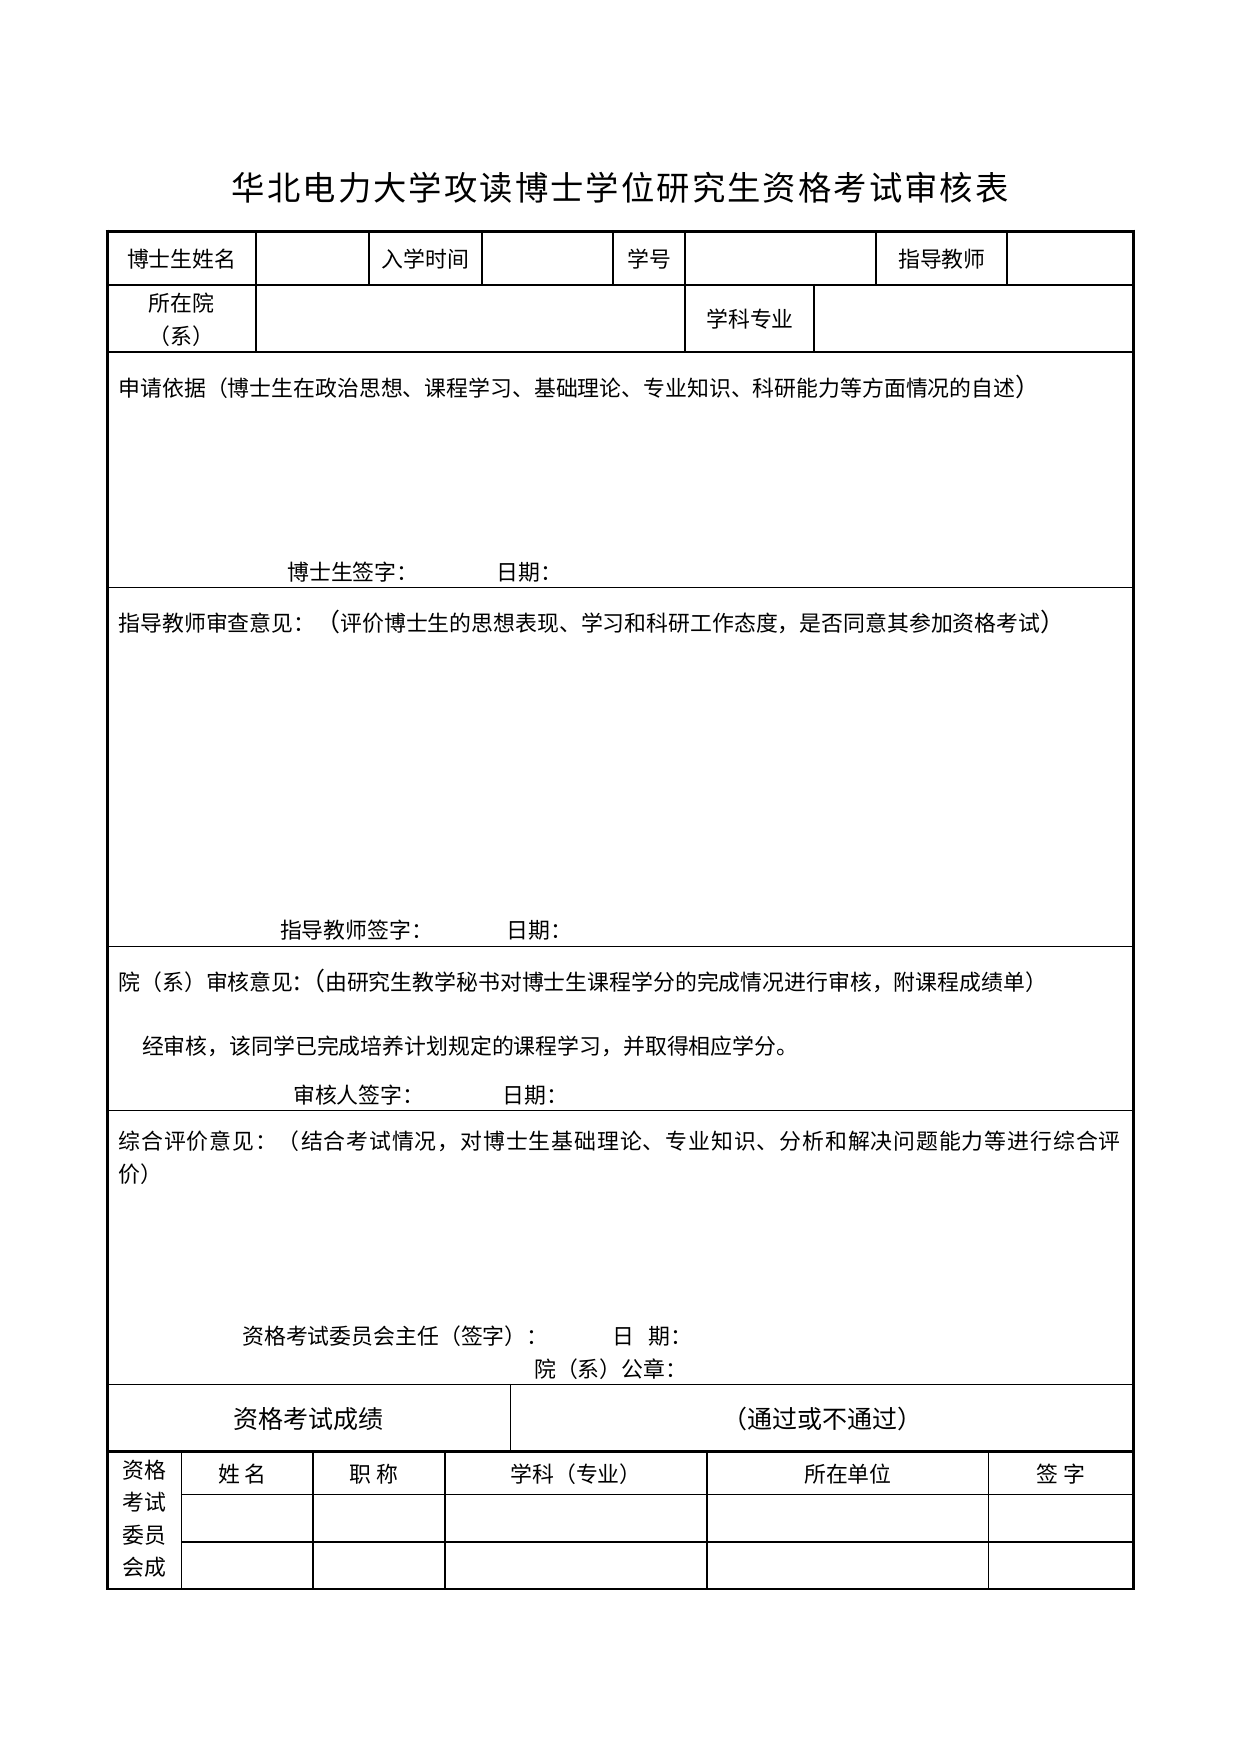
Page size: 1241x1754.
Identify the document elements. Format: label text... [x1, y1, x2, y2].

table_cell [708, 1495, 988, 1541]
table_header 学号 [614, 233, 684, 284]
table_cell 姓 名 [182, 1453, 312, 1494]
table_cell 签 字 [989, 1453, 1132, 1494]
table_cell [815, 286, 1132, 351]
table_cell 所在院（系） [109, 286, 255, 351]
table_cell 学科专业 [686, 286, 813, 351]
text 华北电力大学攻读博士学位研究生资格考试审核表 [165, 162, 1075, 210]
table_cell 申请依据（博士生在政治思想、课程学习、基础理论、专业知识、科研能力等方面情况的自述） 博士生签字： 日期： [109, 353, 1132, 587]
table_header [686, 233, 875, 284]
table_cell 指导教师审查意见：（评价博士生的思想表现、学习和科研工作态度，是否同意其参加资格考试） 指导教师签字： 日期： [109, 588, 1132, 946]
table_header 博士生姓名 [109, 233, 255, 284]
table_cell [182, 1543, 312, 1588]
table_cell [446, 1495, 706, 1541]
table_cell [708, 1543, 988, 1588]
table_header [483, 233, 612, 284]
table_cell [257, 286, 684, 351]
table_header 指导教师 [877, 233, 1006, 284]
table_cell 资格考试成绩 [109, 1385, 510, 1450]
table_cell [989, 1543, 1132, 1588]
table_cell [314, 1543, 444, 1588]
table_cell 院（系）审核意见:（由研究生教学秘书对博士生课程学分的完成情况进行审核，附课程成绩单） 经审核，该同学已完成培养计划规定的课程学习，并取得相应学分。 审核人签字： 日期： [109, 947, 1132, 1110]
table_cell 资格考试委员会成员 [109, 1453, 181, 1588]
table_header 入学时间 [370, 233, 481, 284]
table_header [1008, 233, 1132, 284]
table_cell 学科（专业） [446, 1453, 706, 1494]
table_cell （通过或不通过） [511, 1385, 1132, 1450]
table_cell [446, 1543, 706, 1588]
table_cell [989, 1495, 1132, 1541]
table_cell 所在单位 [708, 1453, 988, 1494]
table_cell 职 称 [314, 1453, 444, 1494]
table_cell [182, 1495, 312, 1541]
table_header [257, 233, 368, 284]
table_cell 综合评价意见：（结合考试情况，对博士生基础理论、专业知识、分析和解决问题能力等进行综合评价） 资格考试委员会主任（签字）： 日 期： 院（系）公章： [109, 1111, 1132, 1384]
table_cell [314, 1495, 444, 1541]
